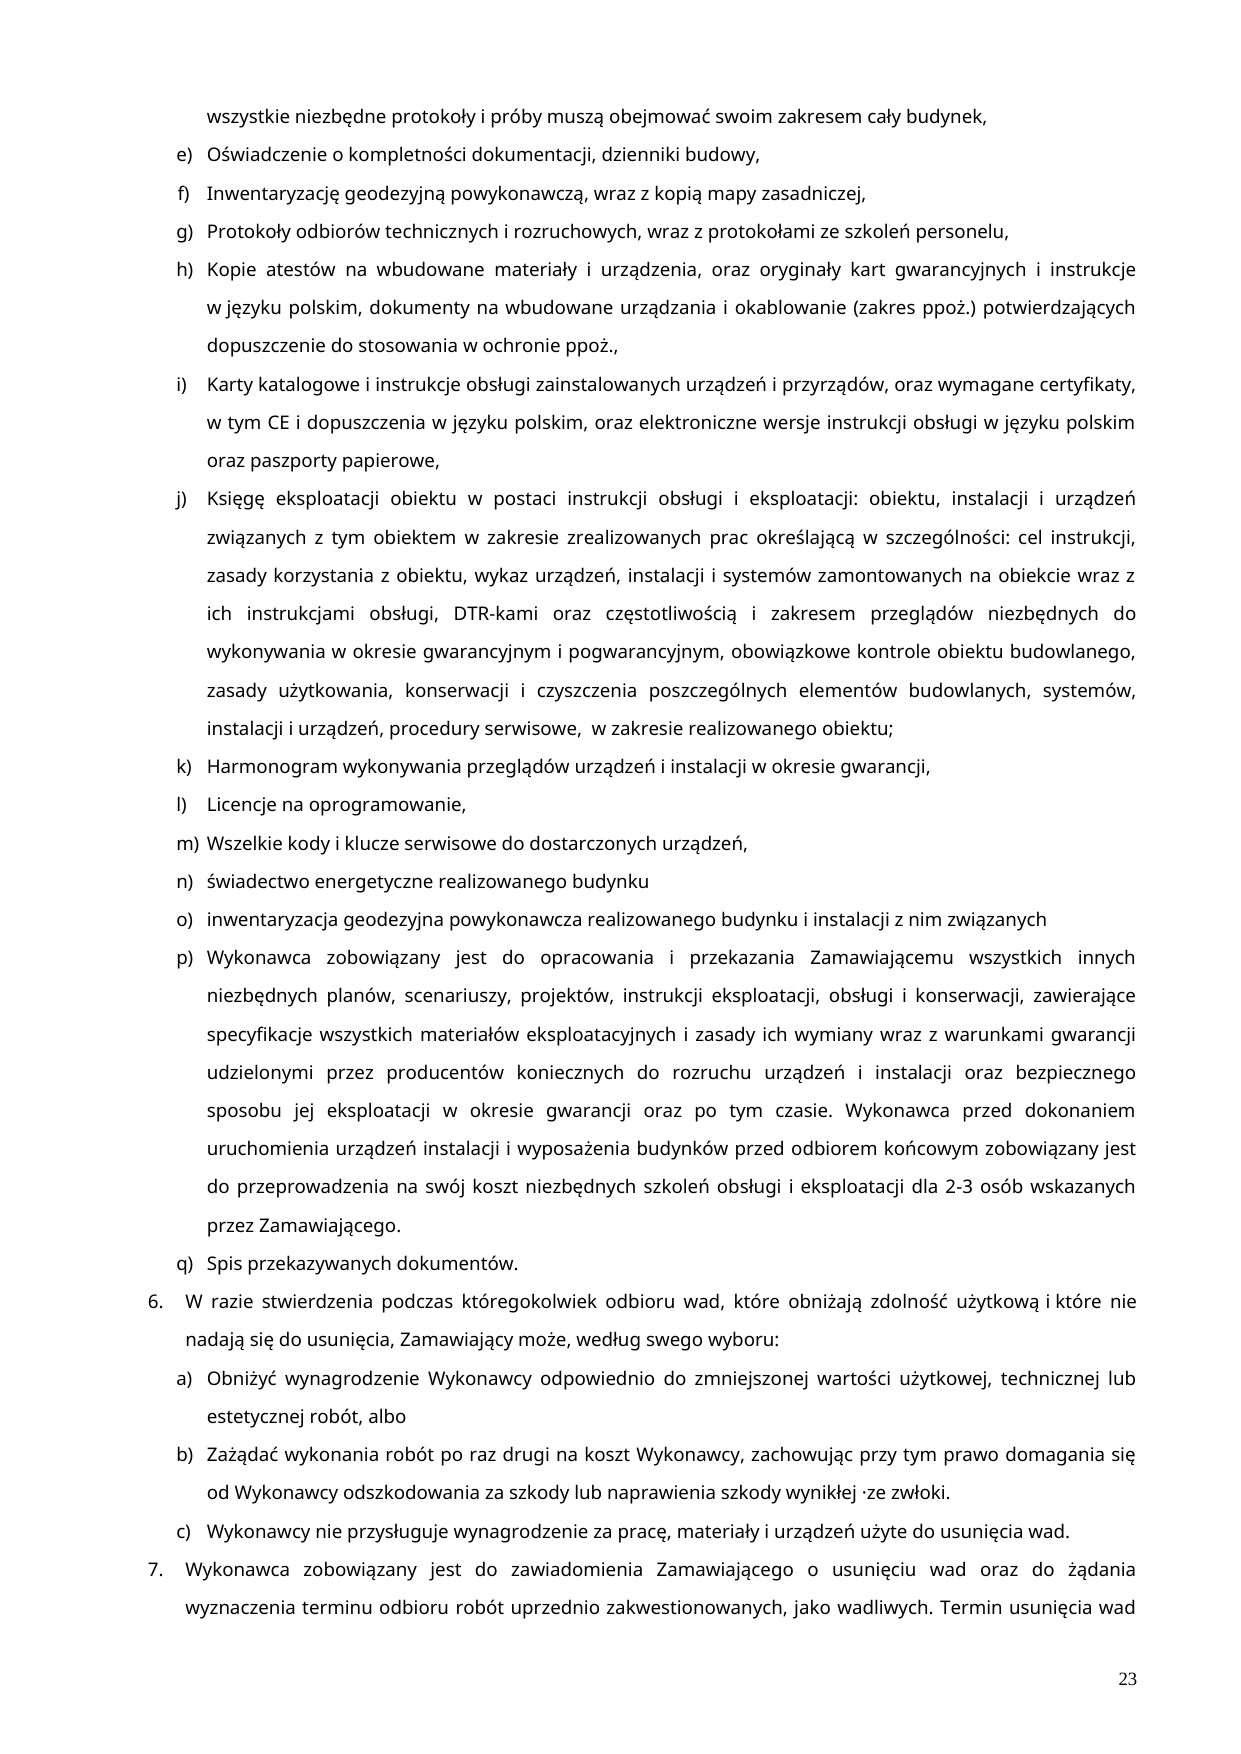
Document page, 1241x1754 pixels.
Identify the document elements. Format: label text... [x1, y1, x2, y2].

list Wszelkie kody i klucze serwisowe do dostarczonych urządzeń, [176, 830, 1137, 855]
list Harmonogram wykonywania przeglądów urządzeń i instalacji w okresie gwarancji, [176, 753, 1137, 779]
list Księgę eksploatacji obiektu w postaci instrukcji obsługi i eksploatacji: obiektu, instalacji i urządzeń związanych z tym obiektem w zakresie zrealizowanych prac określającą w szczególności: cel instrukcji, zasady korzystania z obiektu, wykaz urządzeń, instalacji i systemów zamontowanych na obiekcie wraz z ich instrukcjami obsługi, DTR-kami oraz częstotliwością i zakresem przeglądów niezbędnych do wykonywania w okresie gwarancyjnym i pogwarancyjnym, obowiązkowe kontrole obiektu budowlanego, zasady użytkowania, konserwacji i czyszczenia poszczególnych elementów budowlanych, systemów, instalacji i urządzeń, procedury serwisowe, w zakresie realizowanego obiektu; [176, 486, 1137, 741]
list Zażądać wykonania robót po raz drugi na koszt Wykonawcy, zachowując przy tym prawo domagania się od Wykonawcy odszkodowania za szkody lub naprawienia szkody wynikłej ·ze zwłoki. [176, 1441, 1137, 1505]
list świadectwo energetyczne realizowanego budynku [176, 868, 1137, 893]
list Wykonawca zobowiązany jest do opracowania i przekazania Zamawiającemu wszystkich innych niezbędnych planów, scenariuszy, projektów, instrukcji eksploatacji, obsługi i konserwacji, zawierające specyfikacje wszystkich materiałów eksploatacyjnych i zasady ich wymiany wraz z warunkami gwarancji udzielonymi przez producentów koniecznych do rozruchu urządzeń i instalacji oraz bezpiecznego sposobu jej eksploatacji w okresie gwarancji oraz po tym czasie. Wykonawca przed dokonaniem uruchomienia urządzeń instalacji i wyposażenia budynków przed odbiorem końcowym zobowiązany jest do przeprowadzenia na swój koszt niezbędnych szkoleń obsługi i eksploatacji dla 2-3 osób wskazanych przez Zamawiającego. [176, 944, 1137, 1238]
list Licencje na oprogramowanie, [176, 792, 1137, 817]
list Spis przekazywanych dokumentów. [176, 1250, 1137, 1276]
list Karty katalogowe i instrukcje obsługi zainstalowanych urządzeń i przyrządów, oraz wymagane certyfikaty, w tym CE i dopuszczenia w języku polskim, oraz elektroniczne wersje instrukcji obsługi w języku polskim oraz paszporty papierowe, [176, 371, 1137, 473]
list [176, 103, 1137, 129]
list Wykonawcy nie przysługuje wynagrodzenie za pracę, materiały i urządzeń użyte do usunięcia wad. [176, 1518, 1137, 1543]
list Protokoły odbiorów technicznych i rozruchowych, wraz z protokołami ze szkoleń personelu, [176, 218, 1137, 244]
list Obniżyć wynagrodzenie Wykonawcy odpowiednio do zmniejszonej wartości użytkowej, technicznej lub estetycznej robót, albo [176, 1365, 1137, 1429]
list Oświadczenie o kompletności dokumentacji, dzienniki budowy, [176, 142, 1137, 167]
list Inwentaryzację geodezyjną powykonawczą, wraz z kopią mapy zasadniczej, [177, 180, 1137, 205]
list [148, 1556, 1137, 1620]
list W razie stwierdzenia podczas któregokolwiek odbioru wad, które obniżają zdolność użytkową i które nie nadają się do usunięcia, Zamawiający może, według swego wyboru: [148, 1288, 1137, 1352]
list inwentaryzacja geodezyjna powykonawcza realizowanego budynku i instalacji z nim związanych [176, 906, 1137, 932]
list Kopie atestów na wbudowane materiały i urządzenia, oraz oryginały kart gwarancyjnych i instrukcje w języku polskim, dokumenty na wbudowane urządzania i okablowanie (zakres ppoż.) potwierdzających dopuszczenie do stosowania w ochronie ppoż., [176, 256, 1137, 358]
